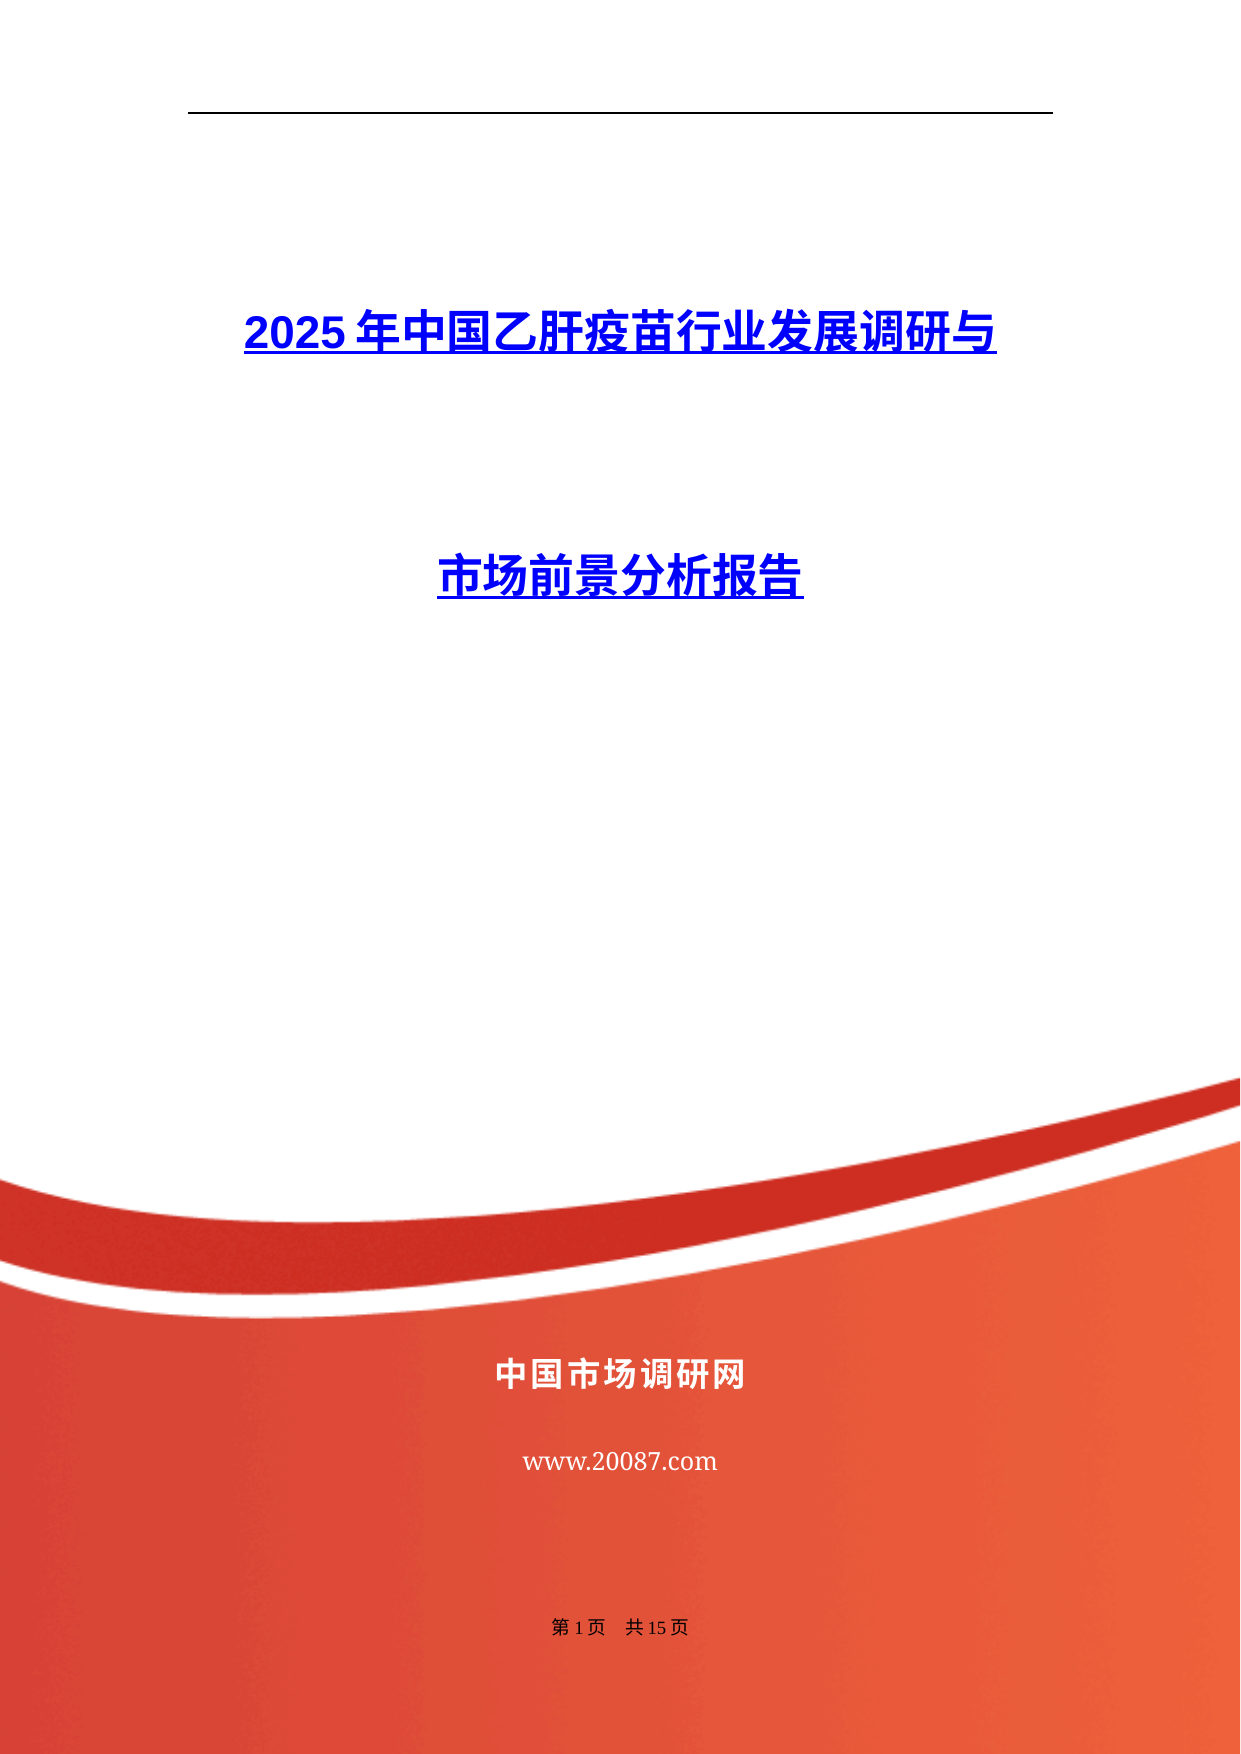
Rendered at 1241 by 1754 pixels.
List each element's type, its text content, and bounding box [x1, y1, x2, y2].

table_header 2025年中国乙肝疫苗行业发展调研与市场前景分析报告 [188, 207, 1053, 773]
text www.20087.com [187, 1428, 1053, 1493]
picture [0, 1006, 1241, 1754]
subtitle 中国市场调研网 [187, 1339, 1053, 1404]
